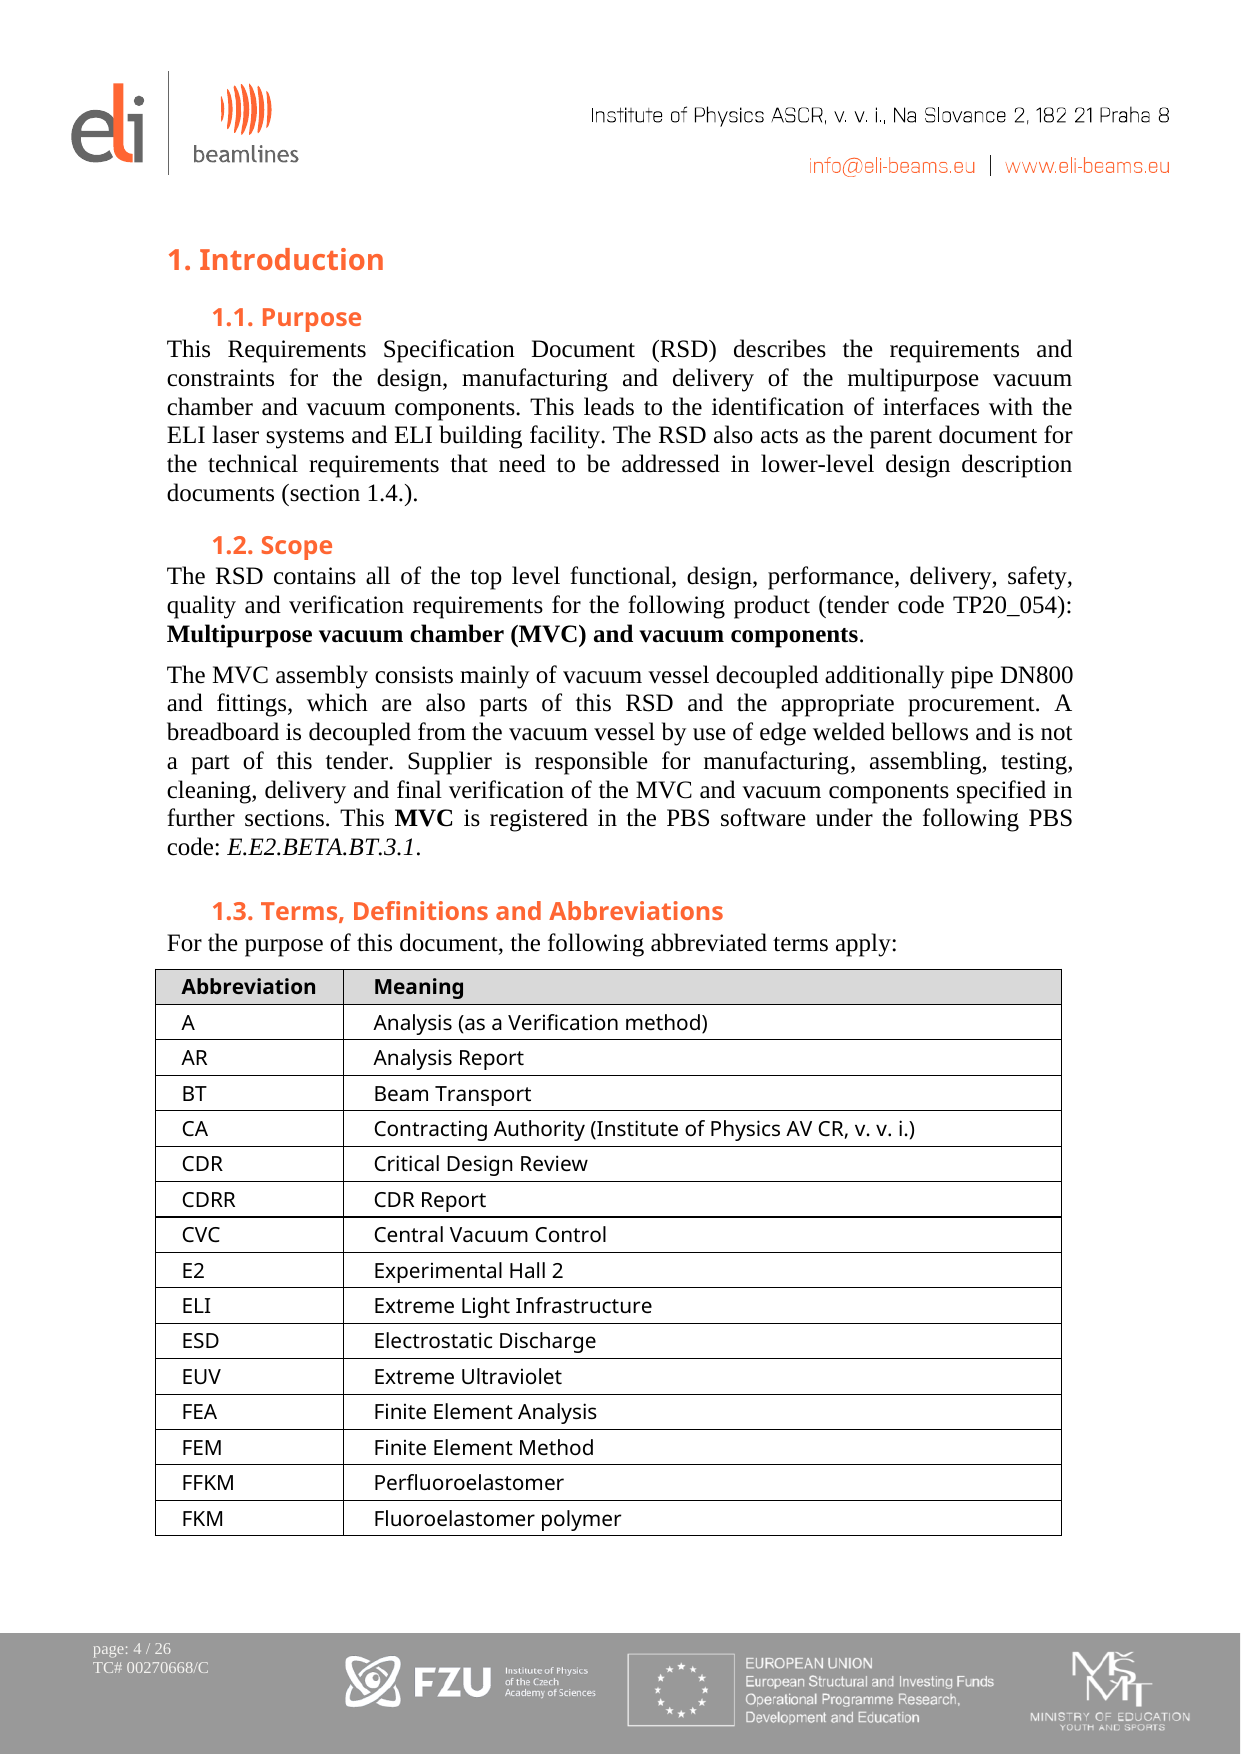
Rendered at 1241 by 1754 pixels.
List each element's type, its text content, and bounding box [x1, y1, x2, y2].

table_cell FKM [156, 1501, 343, 1535]
table_cell E2 [156, 1253, 343, 1287]
table_cell Critical Design Review [344, 1147, 1061, 1181]
table_cell CDR [156, 1147, 343, 1181]
table_cell FEA [156, 1395, 343, 1429]
table_cell CVC [156, 1218, 343, 1252]
subtitle Scope [211, 527, 1074, 561]
subtitle Terms, Definitions and Abbreviations [211, 894, 1074, 928]
table_cell Finite Element Analysis [344, 1395, 1061, 1429]
table_cell Analysis (as a Verification method) [344, 1005, 1061, 1039]
table_cell FFKM [156, 1465, 343, 1500]
table_header Abbreviation [156, 970, 343, 1004]
text The RSD contains all of the top level functional, design, performance, delivery, safety, quality and verification requirements for the following product (tender code TP20_054): Multipurpose vacuum chamber (MVC) and vacuum components. [167, 561, 1074, 648]
table_cell Perfluoroelastomer [344, 1465, 1061, 1500]
table_cell Finite Element Method [344, 1430, 1061, 1464]
table_cell Contracting Authority (Institute of Physics AV CR, v. v. i.) [344, 1111, 1061, 1146]
subtitle Purpose [211, 300, 1074, 334]
table_cell Fluoroelastomer polymer [344, 1501, 1061, 1535]
table_cell Electrostatic Discharge [344, 1324, 1061, 1358]
table_cell Beam Transport [344, 1076, 1061, 1110]
table_cell Extreme Ultraviolet [344, 1359, 1061, 1393]
table_cell FEM [156, 1430, 343, 1464]
table_cell Analysis Report [344, 1040, 1061, 1075]
table_cell CA [156, 1111, 343, 1146]
table_cell Extreme Light Infrastructure [344, 1288, 1061, 1323]
text The MVC assembly consists mainly of vacuum vessel decoupled additionally pipe DN800 and fittings, which are also parts of this RSD and the appropriate procurement. A breadboard is decoupled from the vacuum vessel by use of edge welded bellows and is not a part of this tender. Supplier is responsible for manufacturing, assembling, testing, cleaning, delivery and final verification of the MVC and vacuum components specified in further sections. This MVC is registered in the PBS software under the following PBS code: E.E2.BETA.BT.3.1. [167, 660, 1074, 861]
table_cell EUV [156, 1359, 343, 1393]
table_cell BT [156, 1076, 343, 1110]
table_cell ESD [156, 1324, 343, 1358]
table_cell AR [156, 1040, 343, 1075]
table_header Meaning [344, 970, 1061, 1004]
text For the purpose of this document, the following abbreviated terms apply: [167, 928, 1074, 957]
text This Requirements Specification Document (RSD) describes the requirements and constraints for the design, manufacturing and delivery of the multipurpose vacuum chamber and vacuum components. This leads to the identification of interfaces with the ELI laser systems and ELI building facility. The RSD also acts as the parent document for the technical requirements that need to be addressed in lower-level design description documents (section 1.4.). [167, 334, 1074, 507]
table_cell CDR Report [344, 1182, 1061, 1216]
table_cell Central Vacuum Control [344, 1218, 1061, 1252]
picture [0, 1633, 1241, 1754]
table_cell CDRR [156, 1182, 343, 1216]
table_cell ELI [156, 1288, 343, 1323]
subtitle Introduction [167, 239, 1074, 279]
table_cell A [156, 1005, 343, 1039]
table_cell Experimental Hall 2 [344, 1253, 1061, 1287]
